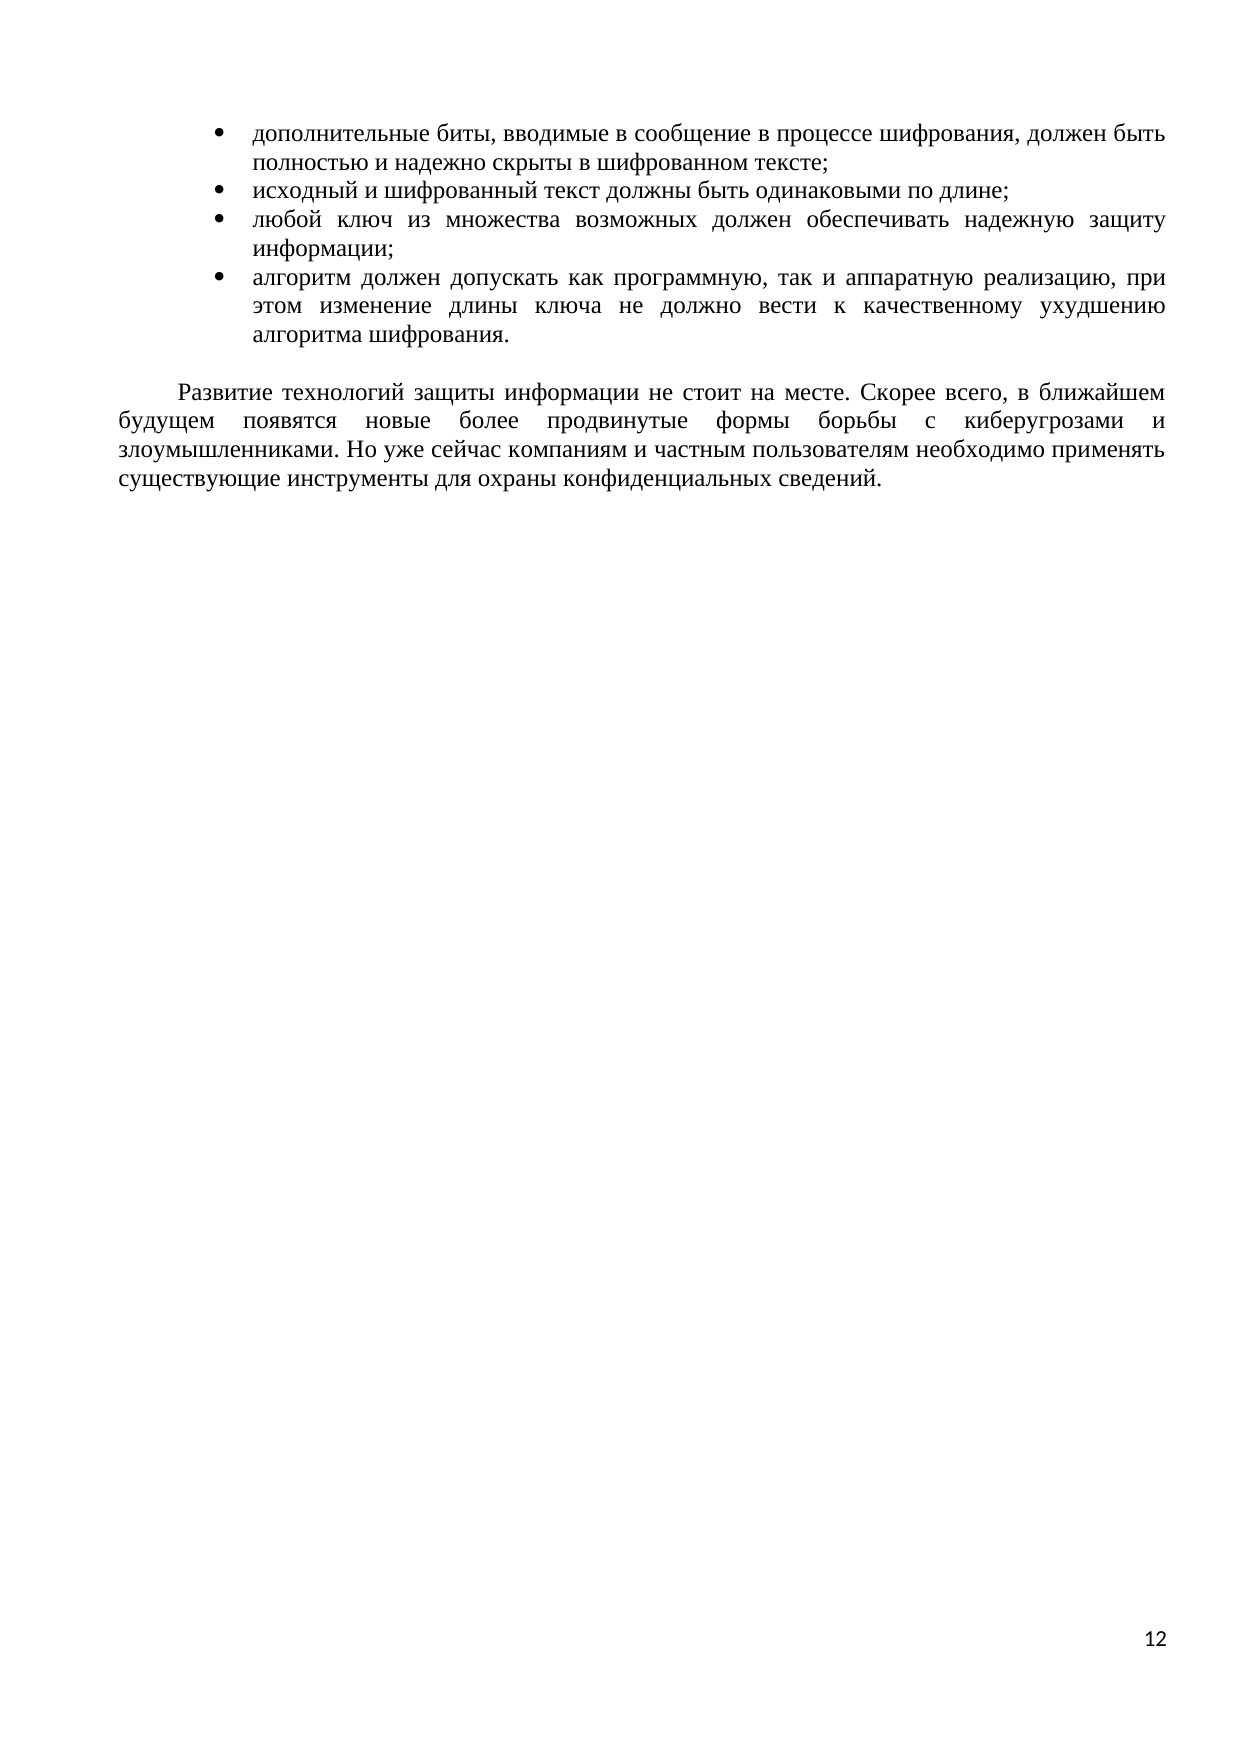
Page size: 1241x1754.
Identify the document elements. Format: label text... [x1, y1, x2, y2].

list любой ключ из множества возможных должен обеспечивать надежную защиту информации; [215, 204, 1167, 262]
list исходный и шифрованный текст должны быть одинаковыми по длине; [215, 176, 1167, 204]
text Развитие технологий защиты информации не стоит на месте. Скорее всего, в ближайшем будущем появятся новые более продвинутые формы борьбы с киберугрозами и злоумышленниками. Но уже сейчас компаниям и частным пользователям необходимо применять существующие инструменты для охраны конфиденциальных сведений. [118, 377, 1167, 492]
list дополнительные биты, вводимые в сообщение в процессе шифрования, должен быть полностью и надежно скрыты в шифрованном тексте; [215, 118, 1167, 176]
list алгоритм должен допускать как программную, так и аппаратную реализацию, при этом изменение длины ключа не должно вести к качественному ухудшению алгоритма шифрования. [215, 262, 1167, 348]
